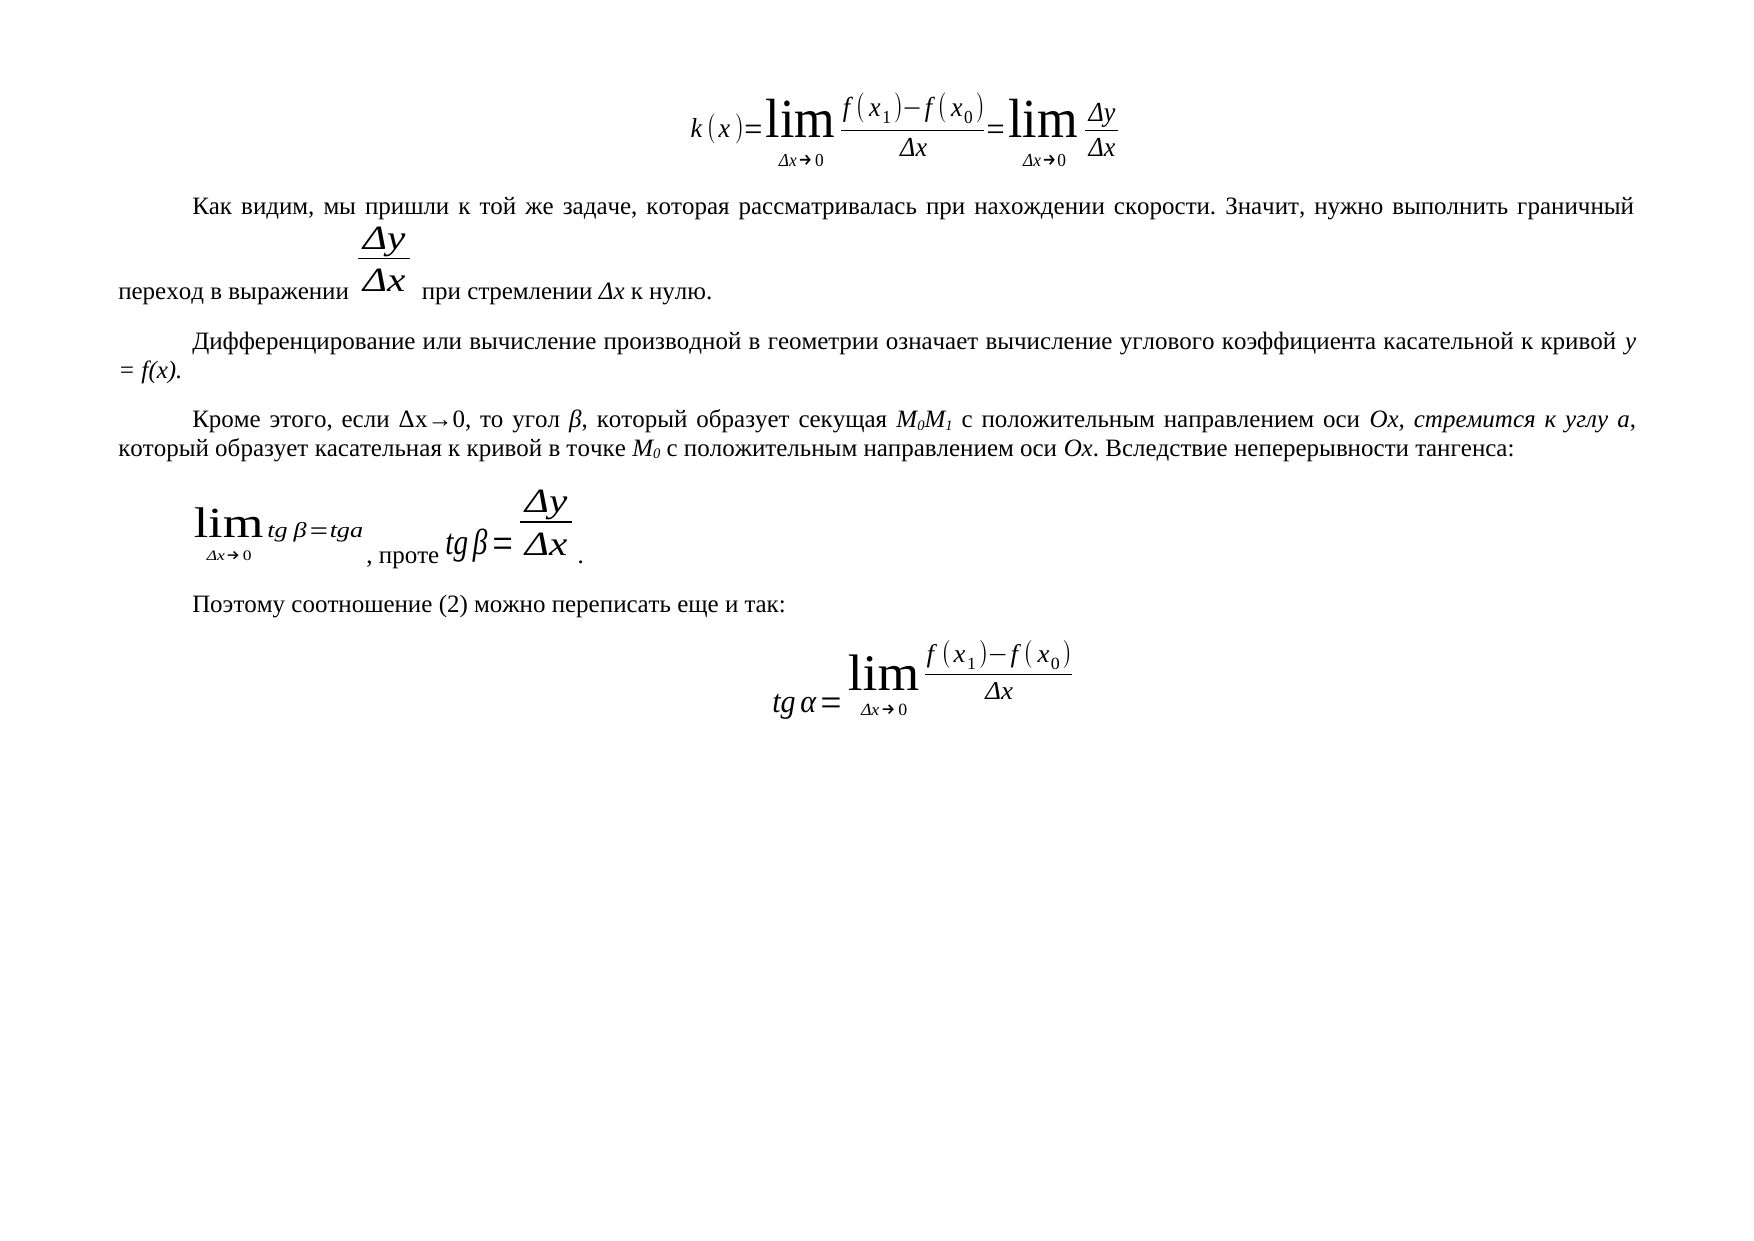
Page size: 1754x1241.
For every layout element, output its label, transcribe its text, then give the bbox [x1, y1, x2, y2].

text Поэтому соотношение (2) можно переписать еще и так: [118, 589, 1636, 618]
text Как видим, мы пришли к той же задаче, которая рассматривалась при нахождении скорости. Значит, нужно выполнить граничный переход в выражении при стремлении Δх к нулю. [118, 191, 1636, 305]
text Кроме этого, если Δx→0, то угол β, который образует секущая М0М1 с положительным направлением оси Ох, стремится к углу а, который образует касательная к кривой в точке M0 с положительным направлением оси Ох. Вследствие неперерывности тангенса: [118, 404, 1636, 462]
text , проте . [118, 483, 1636, 568]
text Дифференцирование или вычисление производной в геометрии означает вычисление углового коэффициента касательной к кривой у = f(х). [118, 326, 1636, 383]
